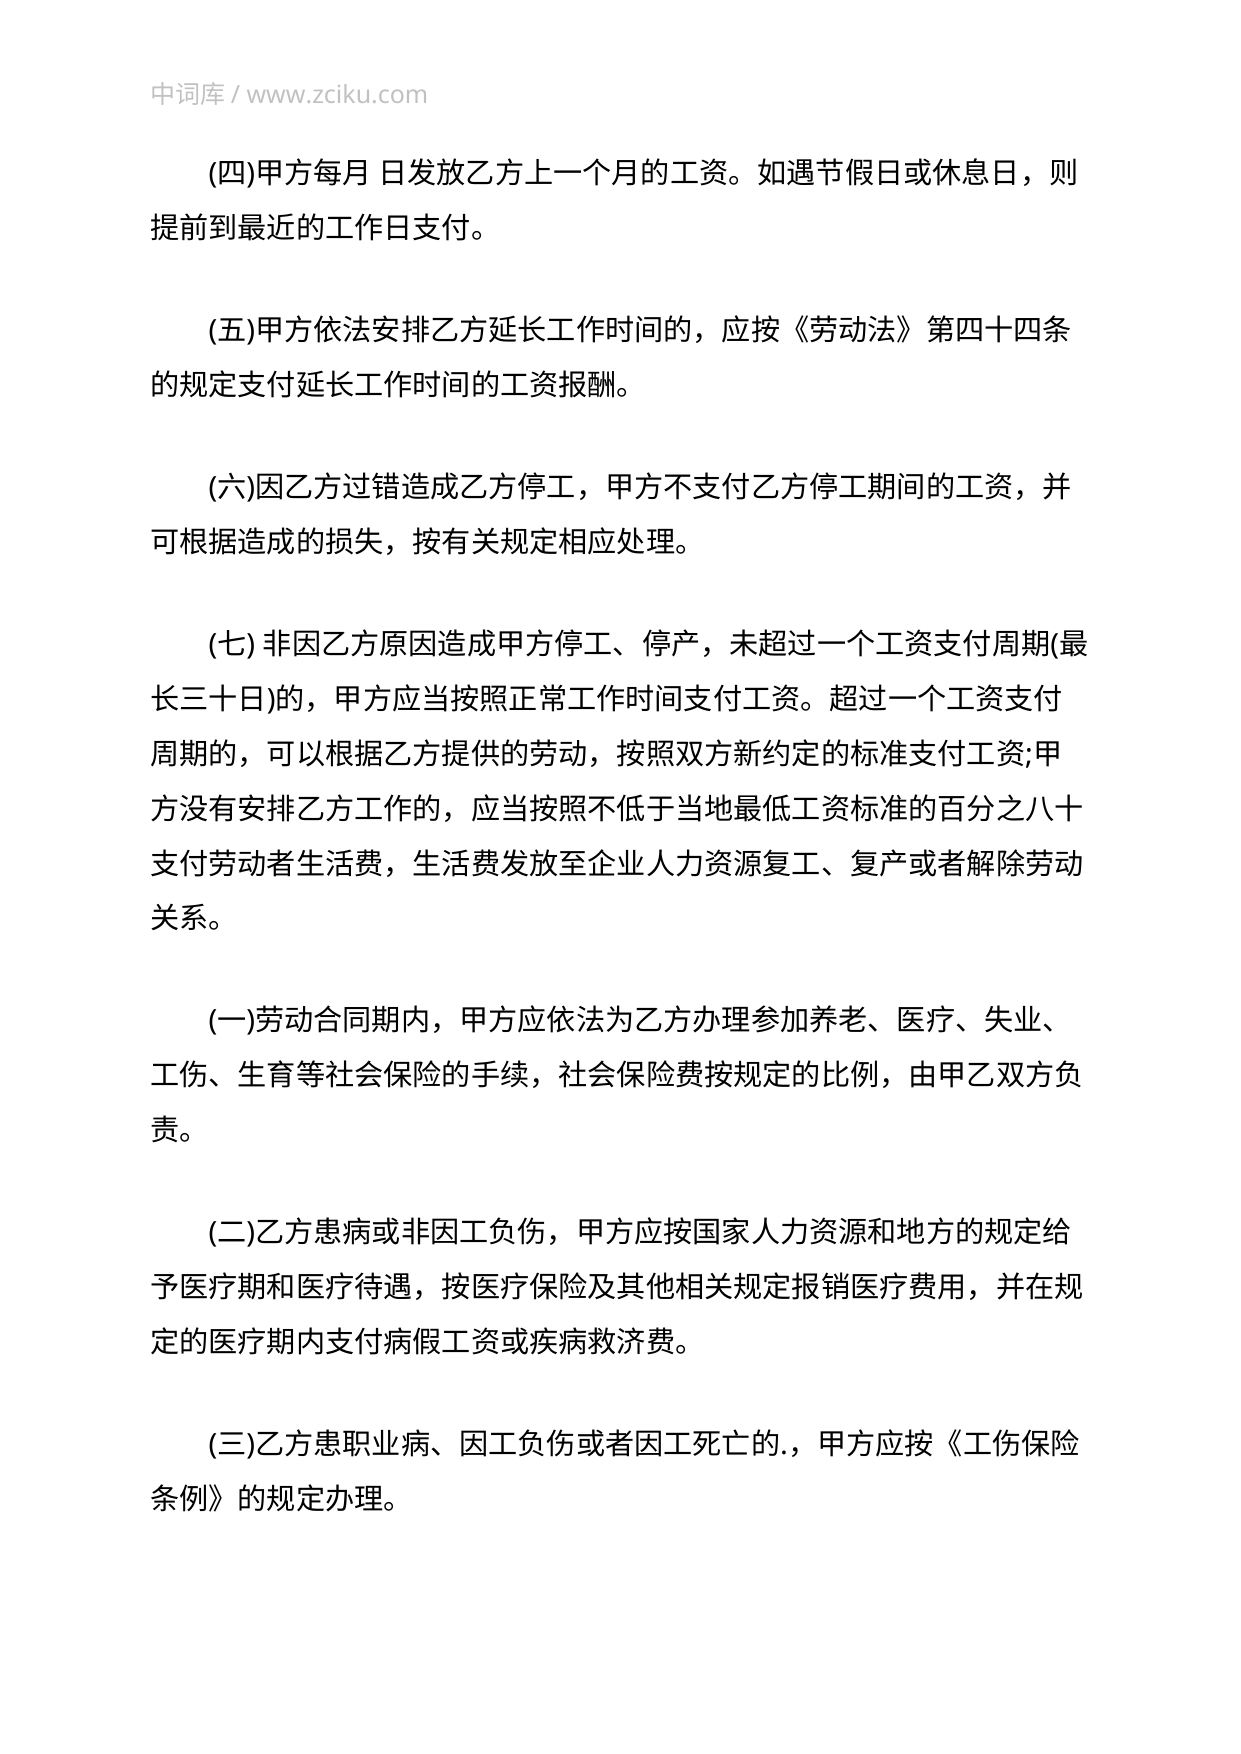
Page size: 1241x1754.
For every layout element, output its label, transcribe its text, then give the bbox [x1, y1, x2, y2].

text (七) 非因乙方原因造成甲方停工、停产，未超过一个工资支付周期(最长三十日)的，甲方应当按照正常工作时间支付工资。超过一个工资支付周期的，可以根据乙方提供的劳动，按照双方新约定的标准支付工资;甲方没有安排乙方工作的，应当按照不低于当地最低工资标准的百分之八十支付劳动者生活费，生活费发放至企业人力资源复工、复产或者解除劳动关系。 [150, 620, 1090, 937]
text (四)甲方每月 日发放乙方上一个月的工资。如遇节假日或休息日，则提前到最近的工作日支付。 [150, 150, 1090, 247]
text (五)甲方依法安排乙方延长工作时间的，应按《劳动法》第四十四条的规定支付延长工作时间的工资报酬。 [150, 307, 1090, 404]
text (一)劳动合同期内，甲方应依法为乙方办理参加养老、医疗、失业、工伤、生育等社会保险的手续，社会保险费按规定的比例，由甲乙双方负责。 [150, 997, 1090, 1149]
text (六)因乙方过错造成乙方停工，甲方不支付乙方停工期间的工资，并可根据造成的损失，按有关规定相应处理。 [150, 463, 1090, 561]
text (二)乙方患病或非因工负伤，甲方应按国家人力资源和地方的规定给予医疗期和医疗待遇，按医疗保险及其他相关规定报销医疗费用，并在规定的医疗期内支付病假工资或疾病救济费。 [150, 1208, 1090, 1361]
text (三)乙方患职业病、因工负伤或者因工死亡的.，甲方应按《工伤保险条例》的规定办理。 [150, 1420, 1090, 1517]
